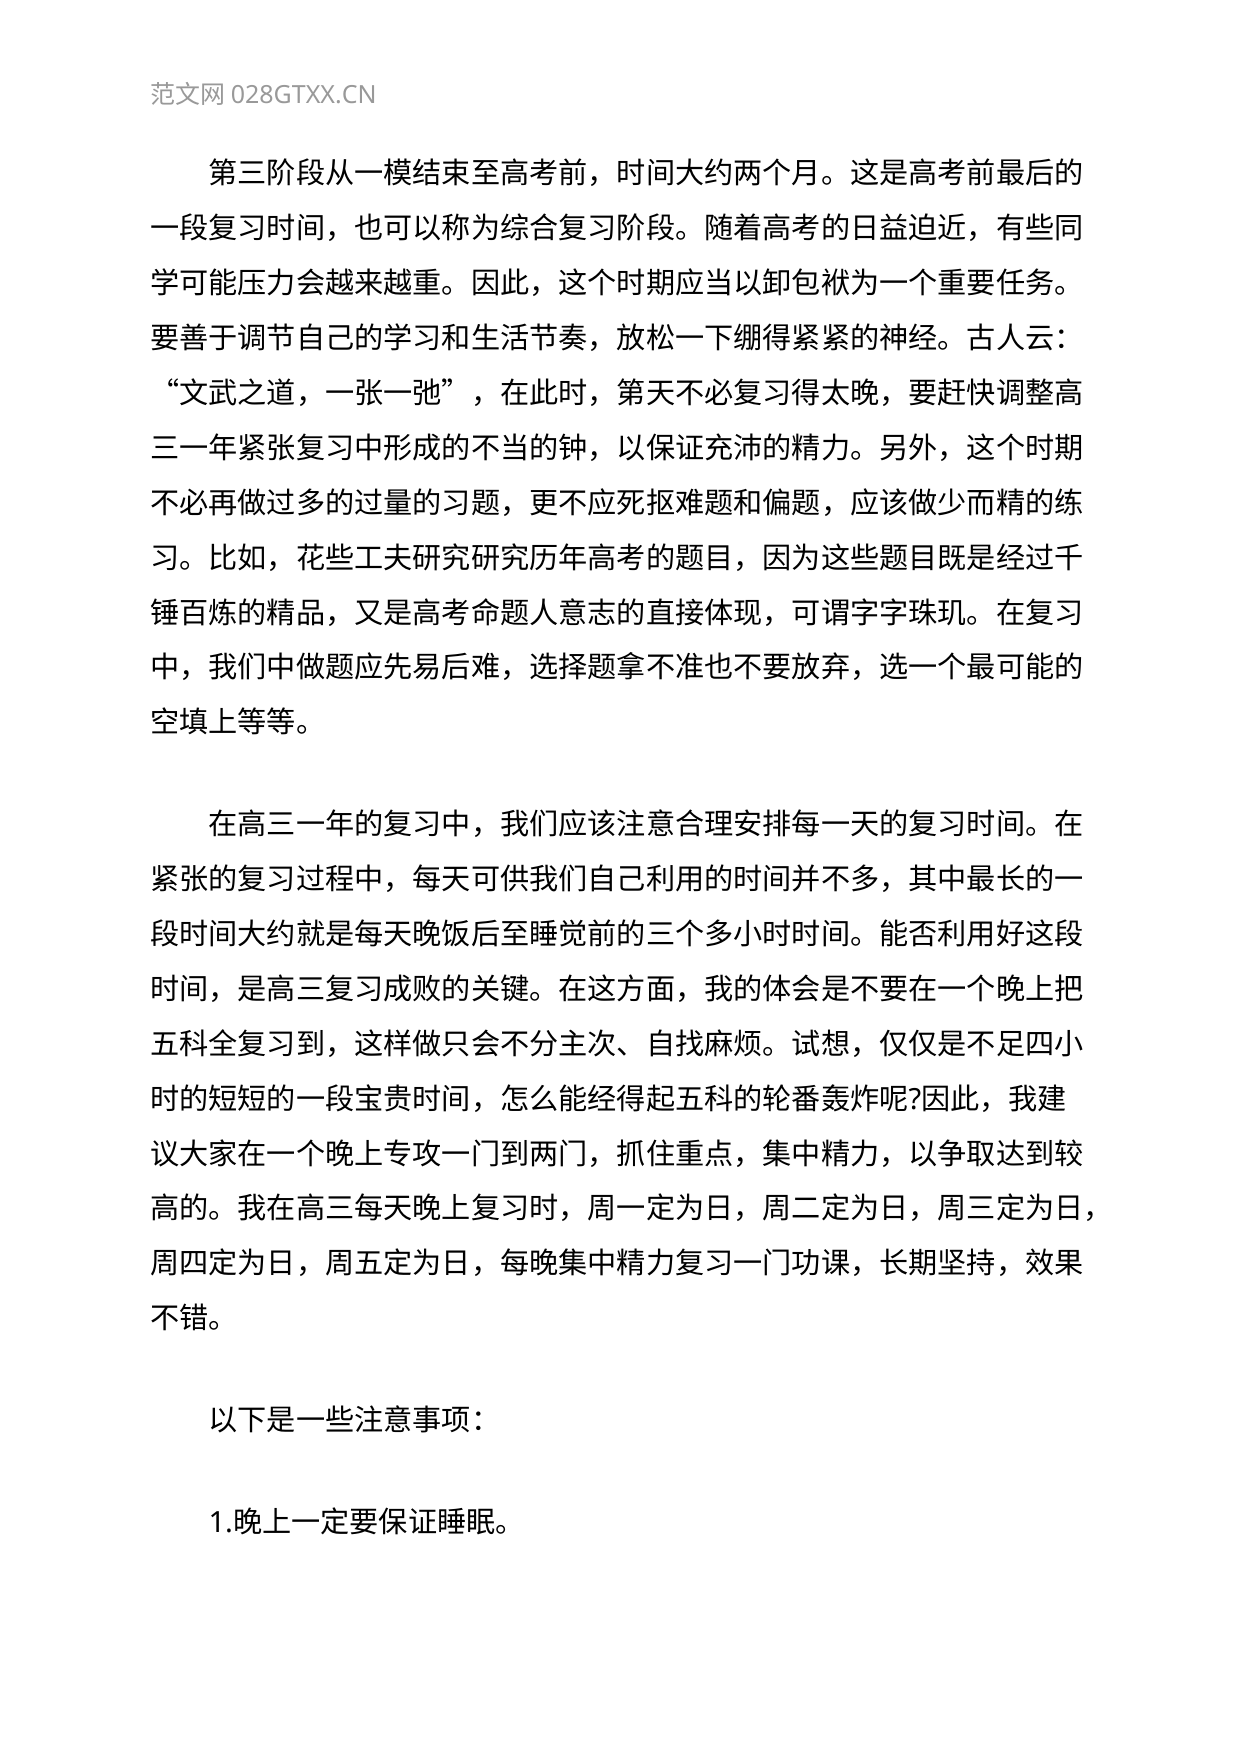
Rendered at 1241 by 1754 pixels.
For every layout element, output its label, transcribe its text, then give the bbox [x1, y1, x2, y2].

text 1.晚上一定要保证睡眠。 [150, 1498, 1090, 1541]
text 第三阶段从一模结束至高考前，时间大约两个月。这是高考前最后的一段复习时间，也可以称为综合复习阶段。随着高考的日益迫近，有些同学可能压力会越来越重。因此，这个时期应当以卸包袱为一个重要任务。要善于调节自己的学习和生活节奏，放松一下绷得紧紧的神经。古人云：“文武之道，一张一弛”，在此时，第天不必复习得太晚，要赶快调整高三一年紧张复习中形成的不当的钟，以保证充沛的精力。另外，这个时期不必再做过多的过量的习题，更不应死抠难题和偏题，应该做少而精的练习。比如，花些工夫研究研究历年高考的题目，因为这些题目既是经过千锤百炼的精品，又是高考命题人意志的直接体现，可谓字字珠玑。在复习中，我们中做题应先易后难，选择题拿不准也不要放弃，选一个最可能的空填上等等。 [150, 150, 1090, 741]
text 在高三一年的复习中，我们应该注意合理安排每一天的复习时间。在紧张的复习过程中，每天可供我们自己利用的时间并不多，其中最长的一段时间大约就是每天晚饭后至睡觉前的三个多小时时间。能否利用好这段时间，是高三复习成败的关键。在这方面，我的体会是不要在一个晚上把五科全复习到，这样做只会不分主次、自找麻烦。试想，仅仅是不足四小时的短短的一段宝贵时间，怎么能经得起五科的轮番轰炸呢?因此，我建议大家在一个晚上专攻一门到两门，抓住重点，集中精力，以争取达到较高的。我在高三每天晚上复习时，周一定为日，周二定为日，周三定为日，周四定为日，周五定为日，每晚集中精力复习一门功课，长期坚持，效果不错。 [150, 801, 1090, 1337]
text 以下是一些注意事项： [150, 1397, 1090, 1439]
